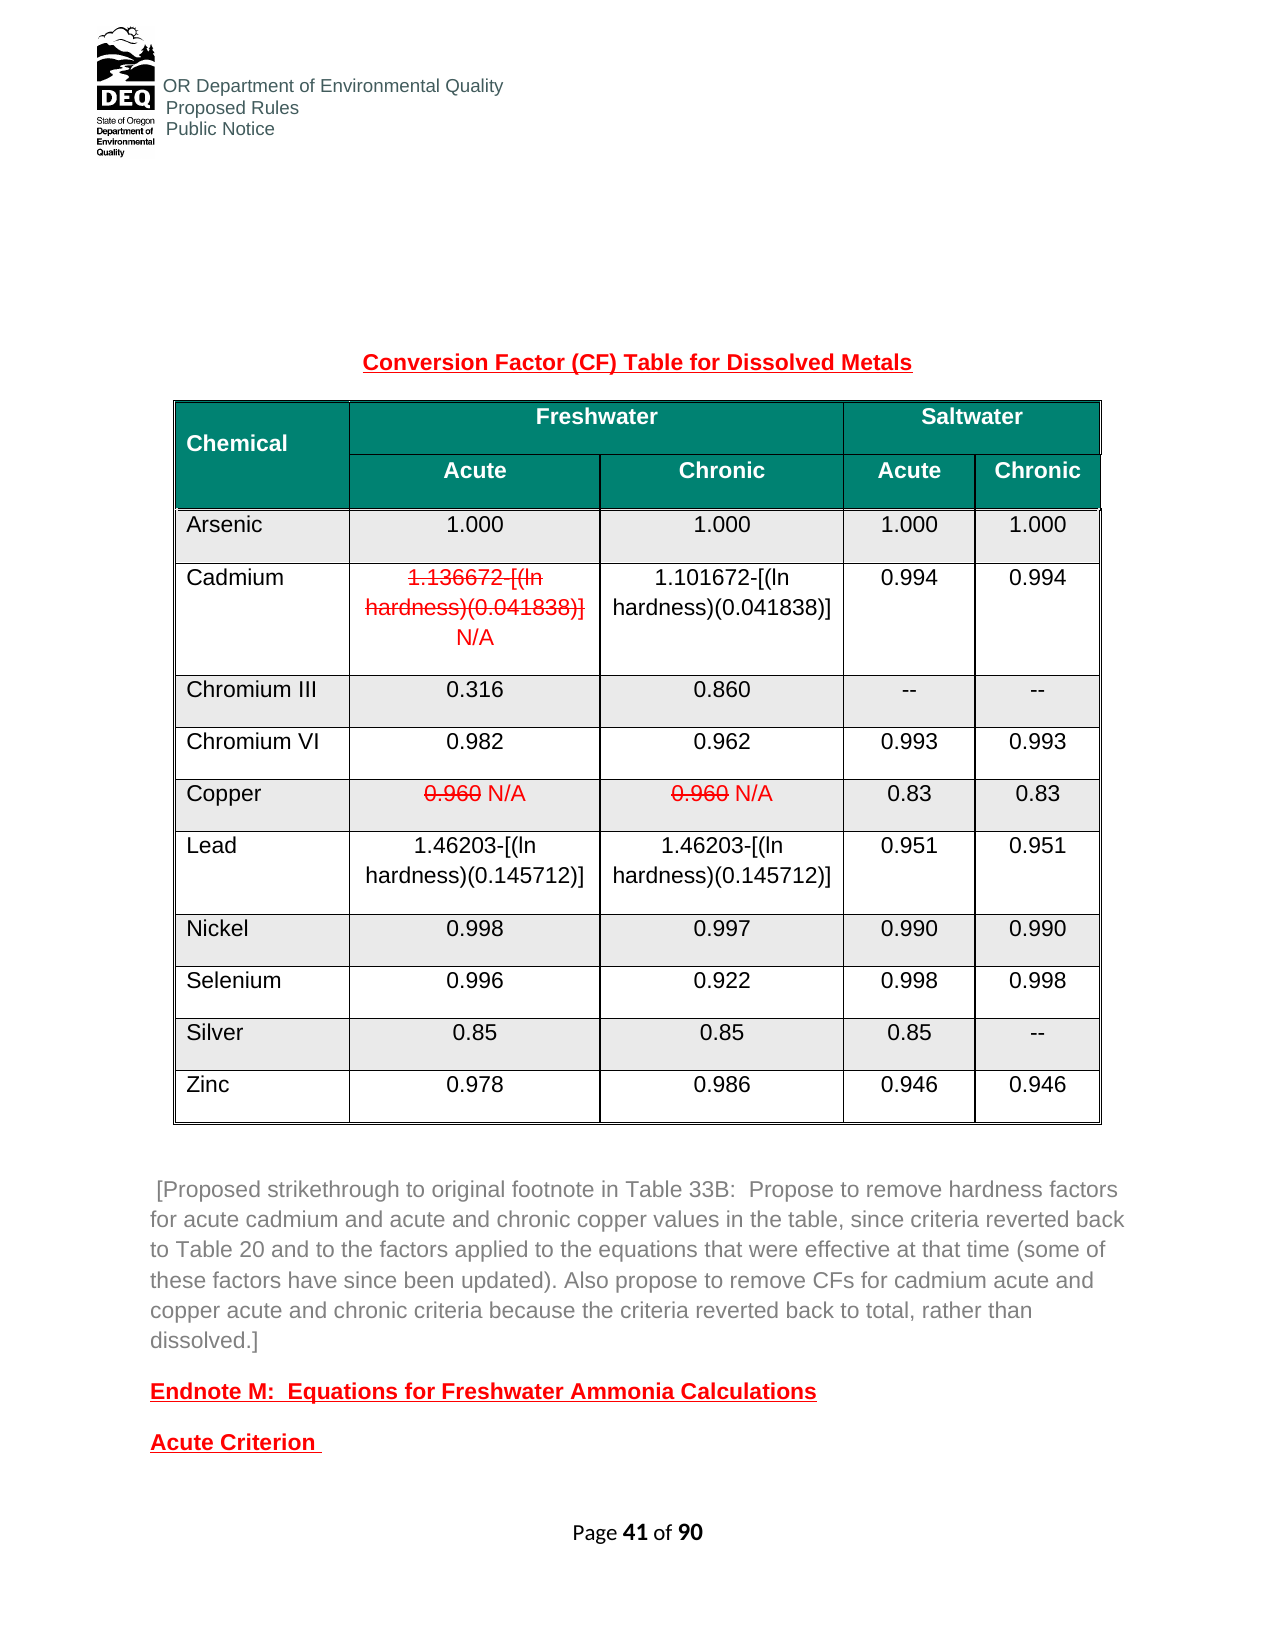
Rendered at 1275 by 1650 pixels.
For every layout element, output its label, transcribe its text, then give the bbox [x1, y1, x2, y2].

table_cell 1.136672-[(ln hardness)(0.041838)] N/A [350, 564, 599, 675]
table_cell -- [976, 676, 1099, 727]
table_cell Chromium VI [176, 728, 349, 779]
table_cell Arsenic [175, 508, 349, 562]
table_cell Copper [176, 780, 349, 831]
table_cell Acute [350, 455, 599, 508]
table_cell 0.316 [350, 676, 599, 727]
table_cell 0.994 [976, 564, 1099, 675]
table_cell 0.994 [844, 564, 974, 675]
table_cell Chronic [601, 455, 843, 508]
table_cell 0.978 [350, 1071, 599, 1122]
table_cell 0.85 [844, 1019, 974, 1070]
table_header Saltwater [844, 403, 1099, 454]
table_cell 0.85 [350, 1019, 599, 1070]
table_cell 1.000 [976, 508, 1100, 562]
table_cell 0.998 [976, 967, 1099, 1018]
table_header Chemical [176, 403, 349, 508]
table_cell 0.990 [844, 915, 974, 966]
table_cell 0.993 [976, 728, 1099, 779]
table_cell 0.960 N/A [601, 780, 843, 831]
table_cell Acute [844, 455, 974, 508]
table_cell 0.982 [350, 728, 599, 779]
table_cell 0.990 [976, 915, 1099, 966]
table_cell 0.960 N/A [350, 780, 599, 831]
table_cell 0.951 [844, 832, 974, 913]
table_cell 0.998 [350, 915, 599, 966]
table_cell 0.996 [350, 967, 599, 1018]
table_cell 0.962 [601, 728, 843, 779]
table_cell 0.993 [844, 728, 974, 779]
text Endnote M: Equations for Freshwater Ammonia Calculations [150, 1378, 1125, 1404]
text Conversion Factor (CF) Table for Dissolved Metals [150, 349, 1125, 375]
table_header Freshwater [350, 403, 843, 454]
table_cell 0.85 [601, 1019, 843, 1070]
table_cell 1.000 [844, 511, 974, 562]
table_cell 0.922 [601, 967, 843, 1018]
table_cell 1.46203-[(ln hardness)(0.145712)] [350, 832, 599, 913]
table_cell 0.997 [601, 915, 843, 966]
table_cell -- [844, 676, 974, 727]
table_cell 0.83 [976, 780, 1099, 831]
table_cell 1.101672-[(ln hardness)(0.041838)] [601, 564, 843, 675]
table_cell Nickel [176, 915, 349, 966]
table_cell Cadmium [176, 564, 349, 675]
table_cell Selenium [176, 967, 349, 1018]
table_cell 0.951 [976, 832, 1099, 913]
table_cell -- [976, 1019, 1099, 1070]
table_cell Chronic [976, 455, 1100, 508]
table_cell Zinc [176, 1071, 349, 1122]
table_cell 0.83 [844, 780, 974, 831]
table_cell Lead [176, 832, 349, 913]
table_cell Silver [176, 1019, 349, 1070]
text Acute Criterion [150, 1429, 1125, 1455]
table_cell 0.946 [844, 1071, 974, 1122]
table_cell 0.998 [844, 967, 974, 1018]
text [Proposed strikethrough to original footnote in Table 33B: Propose to remove hardness factors for acute cadmium and acute and chronic copper values in the table, since criteria reverted back to Table 20 and to the factors applied to the equations that were effective at that time (some of these factors have since been updated). Also propose to remove CFs for cadmium acute and copper acute and chronic criteria because the criteria reverted back to total, rather than dissolved.] [150, 1176, 1125, 1353]
table_cell 1.46203-[(ln hardness)(0.145712)] [601, 832, 843, 913]
table_cell 0.946 [976, 1071, 1099, 1122]
picture [97, 26, 156, 159]
table_cell 0.986 [601, 1071, 843, 1122]
table_cell 0.860 [601, 676, 843, 727]
table_cell 1.000 [601, 511, 843, 562]
table_cell 1.000 [350, 511, 599, 562]
table_cell Chromium III [176, 676, 349, 727]
